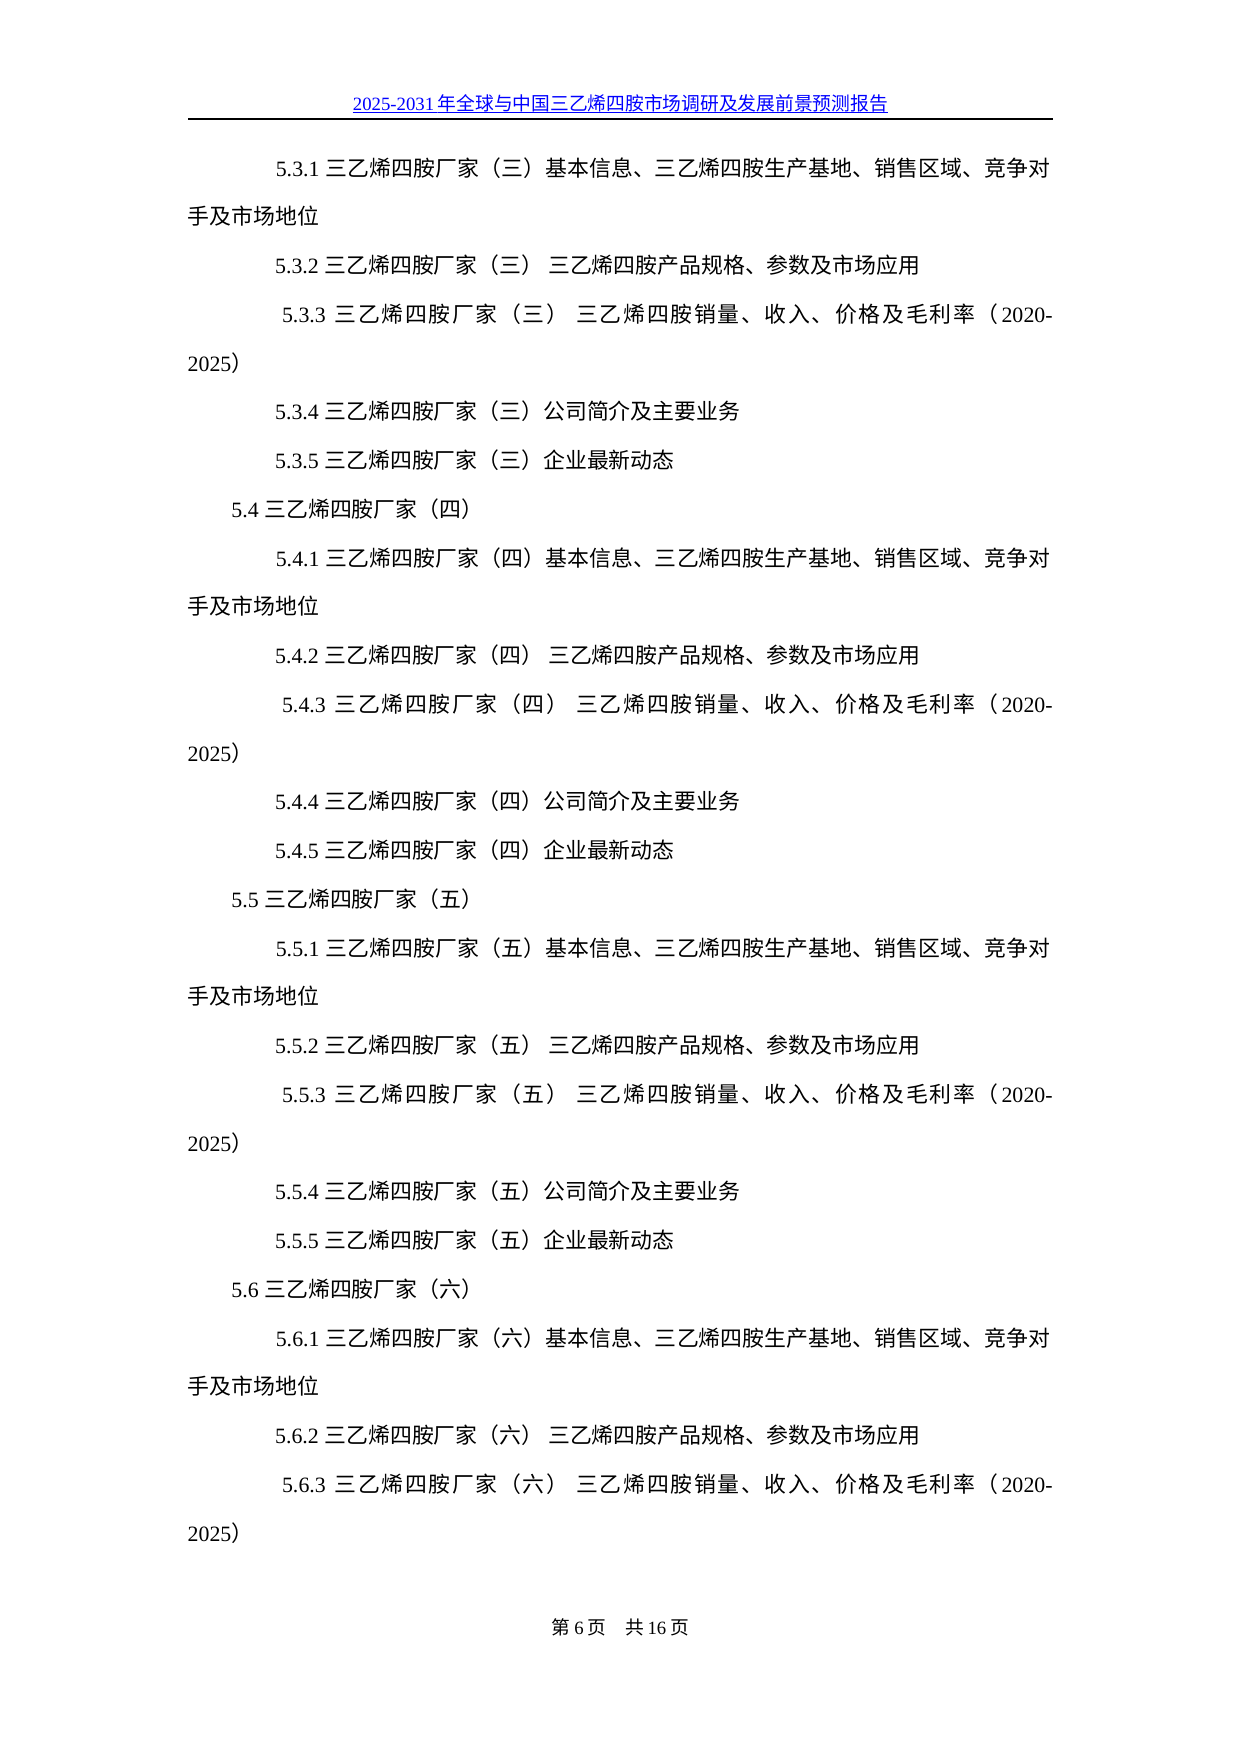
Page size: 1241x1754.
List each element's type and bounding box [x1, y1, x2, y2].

text [187, 150, 1053, 1548]
